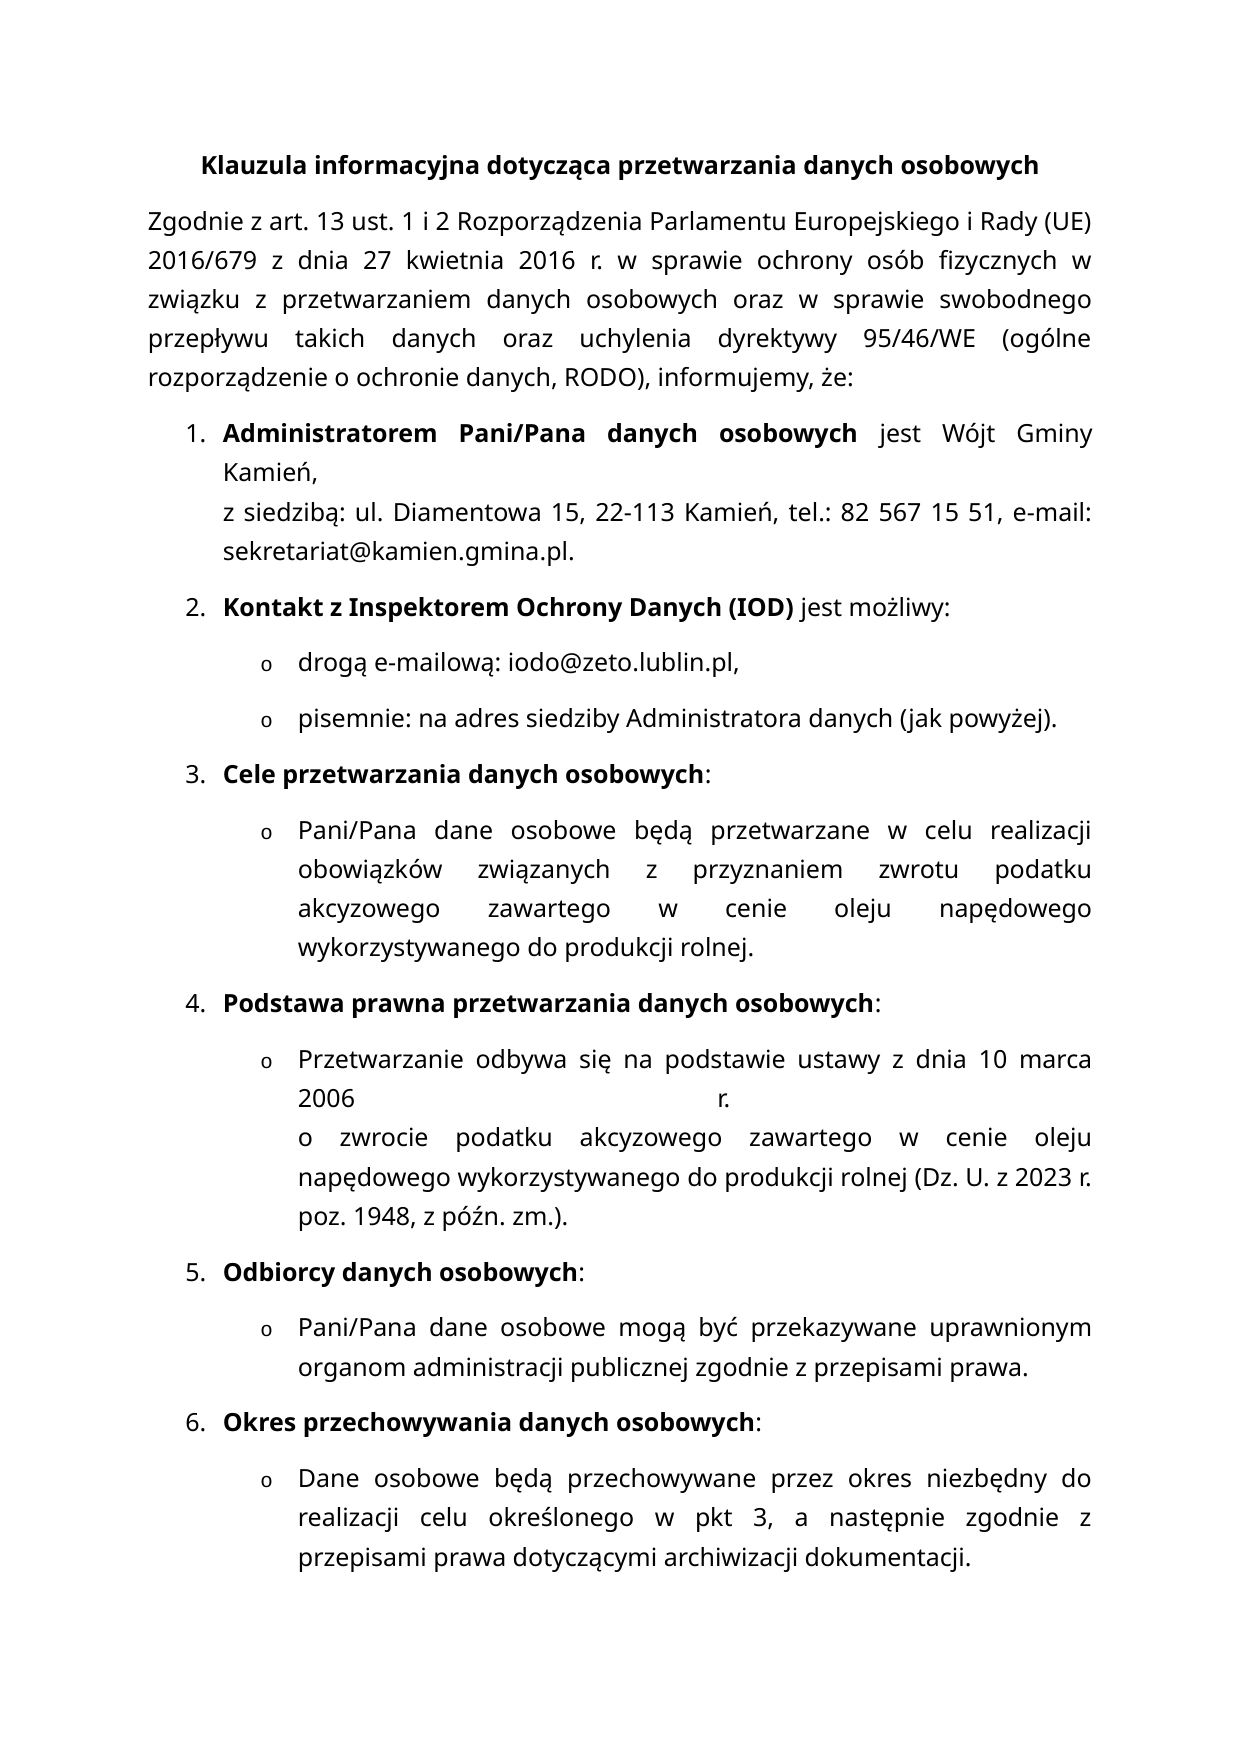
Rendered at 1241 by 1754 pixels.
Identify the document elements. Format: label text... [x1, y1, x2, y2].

list Dane osobowe będą przechowywane przez okres niezbędny do realizacji celu określonego w pkt 3, a następnie zgodnie z przepisami prawa dotyczącymi archiwizacji dokumentacji. [260, 1461, 1093, 1573]
list Cele przetwarzania danych osobowych: [185, 757, 1093, 791]
list Podstawa prawna przetwarzania danych osobowych: [185, 986, 1093, 1020]
list Kontakt z Inspektorem Ochrony Danych (IOD) jest możliwy: [185, 589, 1093, 623]
text Klauzula informacyjna dotycząca przetwarzania danych osobowych [148, 148, 1093, 182]
list Okres przechowywania danych osobowych: [185, 1405, 1093, 1439]
list pisemnie: na adres siedziby Administratora danych (jak powyżej). [260, 701, 1093, 735]
list Pani/Pana dane osobowe będą przetwarzane w celu realizacji obowiązków związanych z przyznaniem zwrotu podatku akcyzowego zawartego w cenie oleju napędowego wykorzystywanego do produkcji rolnej. [260, 813, 1093, 964]
list drogą e-mailową: iodo@zeto.lublin.pl, [260, 645, 1093, 679]
list Odbiorcy danych osobowych: [185, 1254, 1093, 1288]
text Zgodnie z art. 13 ust. 1 i 2 Rozporządzenia Parlamentu Europejskiego i Rady (UE) 2016/679 z dnia 27 kwietnia 2016 r. w sprawie ochrony osób fizycznych w związku z przetwarzaniem danych osobowych oraz w sprawie swobodnego przepływu takich danych oraz uchylenia dyrektywy 95/46/WE (ogólne rozporządzenie o ochronie danych, RODO), informujemy, że: [148, 203, 1093, 394]
list Pani/Pana dane osobowe mogą być przekazywane uprawnionym organom administracji publicznej zgodnie z przepisami prawa. [260, 1310, 1093, 1383]
list Przetwarzanie odbywa się na podstawie ustawy z dnia 10 marca 2006 r. o zwrocie podatku akcyzowego zawartego w cenie oleju napędowego wykorzystywanego do produkcji rolnej (Dz. U. z 2023 r. poz. 1948, z późn. zm.). [260, 1042, 1093, 1232]
list Administratorem Pani/Pana danych osobowych jest Wójt Gminy Kamień, z siedzibą: ul. Diamentowa 15, 22-113 Kamień, tel.: 82 567 15 51, e-mail: sekretariat@kamien.gmina.pl. [185, 416, 1093, 567]
